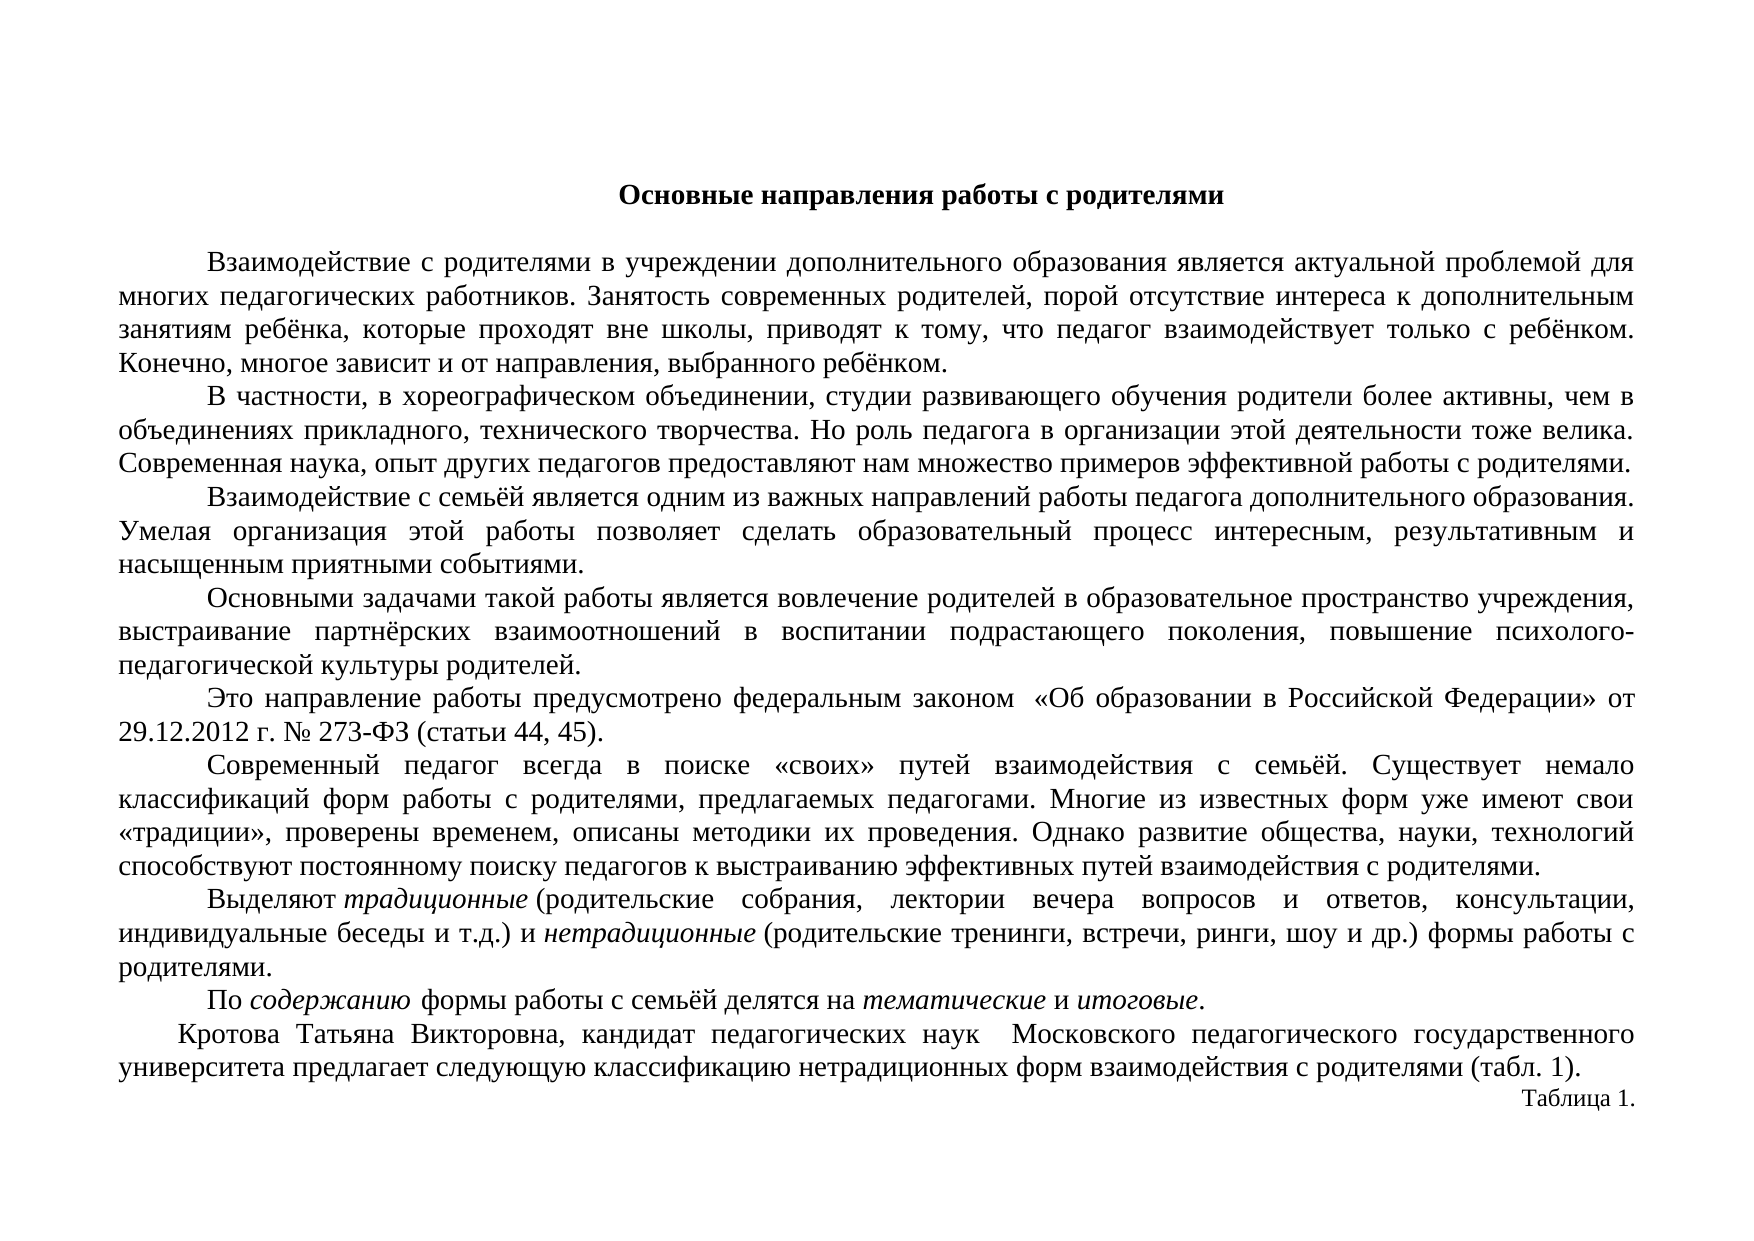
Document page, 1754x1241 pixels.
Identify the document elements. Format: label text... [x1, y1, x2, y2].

text Взаимодействие с семьёй является одним из важных направлений работы педагога дополнительного образования. Умелая организация этой работы позволяет сделать образовательный процесс интересным, результативным и насыщенным приятными событиями. [118, 479, 1636, 580]
text Основными задачами такой работы является вовлечение родителей в образовательное пространство учреждения, выстраивание партнёрских взаимоотношений в воспитании подрастающего поколения, повышение психолого-педагогической культуры родителей. [118, 580, 1636, 680]
text Таблица 1. [118, 1083, 1636, 1112]
text Взаимодействие с родителями в учреждении дополнительного образования является актуальной проблемой для многих педагогических работников. Занятость современных родителей, порой отсутствие интереса к дополнительным занятиям ребёнка, которые проходят вне школы, приводят к тому, что педагог взаимодействует только с ребёнком. Конечно, многое зависит и от направления, выбранного ребёнком. [118, 244, 1636, 378]
text Это направление работы предусмотрено федеральным законом «Об образовании в Российской Федерации» от 29.12.2012 г. № 273-ФЗ (статьи 44, 45). [118, 680, 1636, 747]
text Кротова Татьяна Викторовна, кандидат педагогических наук Московского педагогического государственного университета предлагает следующую классификацию нетрадиционных форм взаимодействия с родителями (табл. 1). [118, 1016, 1636, 1083]
text Современный педагог всегда в поиске «своих» путей взаимодействия с семьёй. Существует немало классификаций форм работы с родителями, предлагаемых педагогами. Многие из известных форм уже имеют свои «традиции», проверены временем, описаны методики их проведения. Однако развитие общества, науки, технологий способствуют постоянному поиску педагогов к выстраиванию эффективных путей взаимодействия с родителями. [118, 747, 1636, 882]
text Выделяют традиционные (родительские собрания, лектории вечера вопросов и ответов, консультации, индивидуальные беседы и т.д.) и нетрадиционные (родительские тренинги, встречи, ринги, шоу и др.) формы работы с родителями. [118, 882, 1636, 982]
text В частности, в хореографическом объединении, студии развивающего обучения родители более активны, чем в объединениях прикладного, технического творчества. Но роль педагога в организации этой деятельности тоже велика. Современная наука, опыт других педагогов предоставляют нам множество примеров эффективной работы с родителями. [118, 378, 1636, 479]
text По содержанию формы работы с семьёй делятся на тематические и итоговые. [118, 982, 1636, 1016]
text Основные направления работы с родителями [118, 177, 1636, 211]
